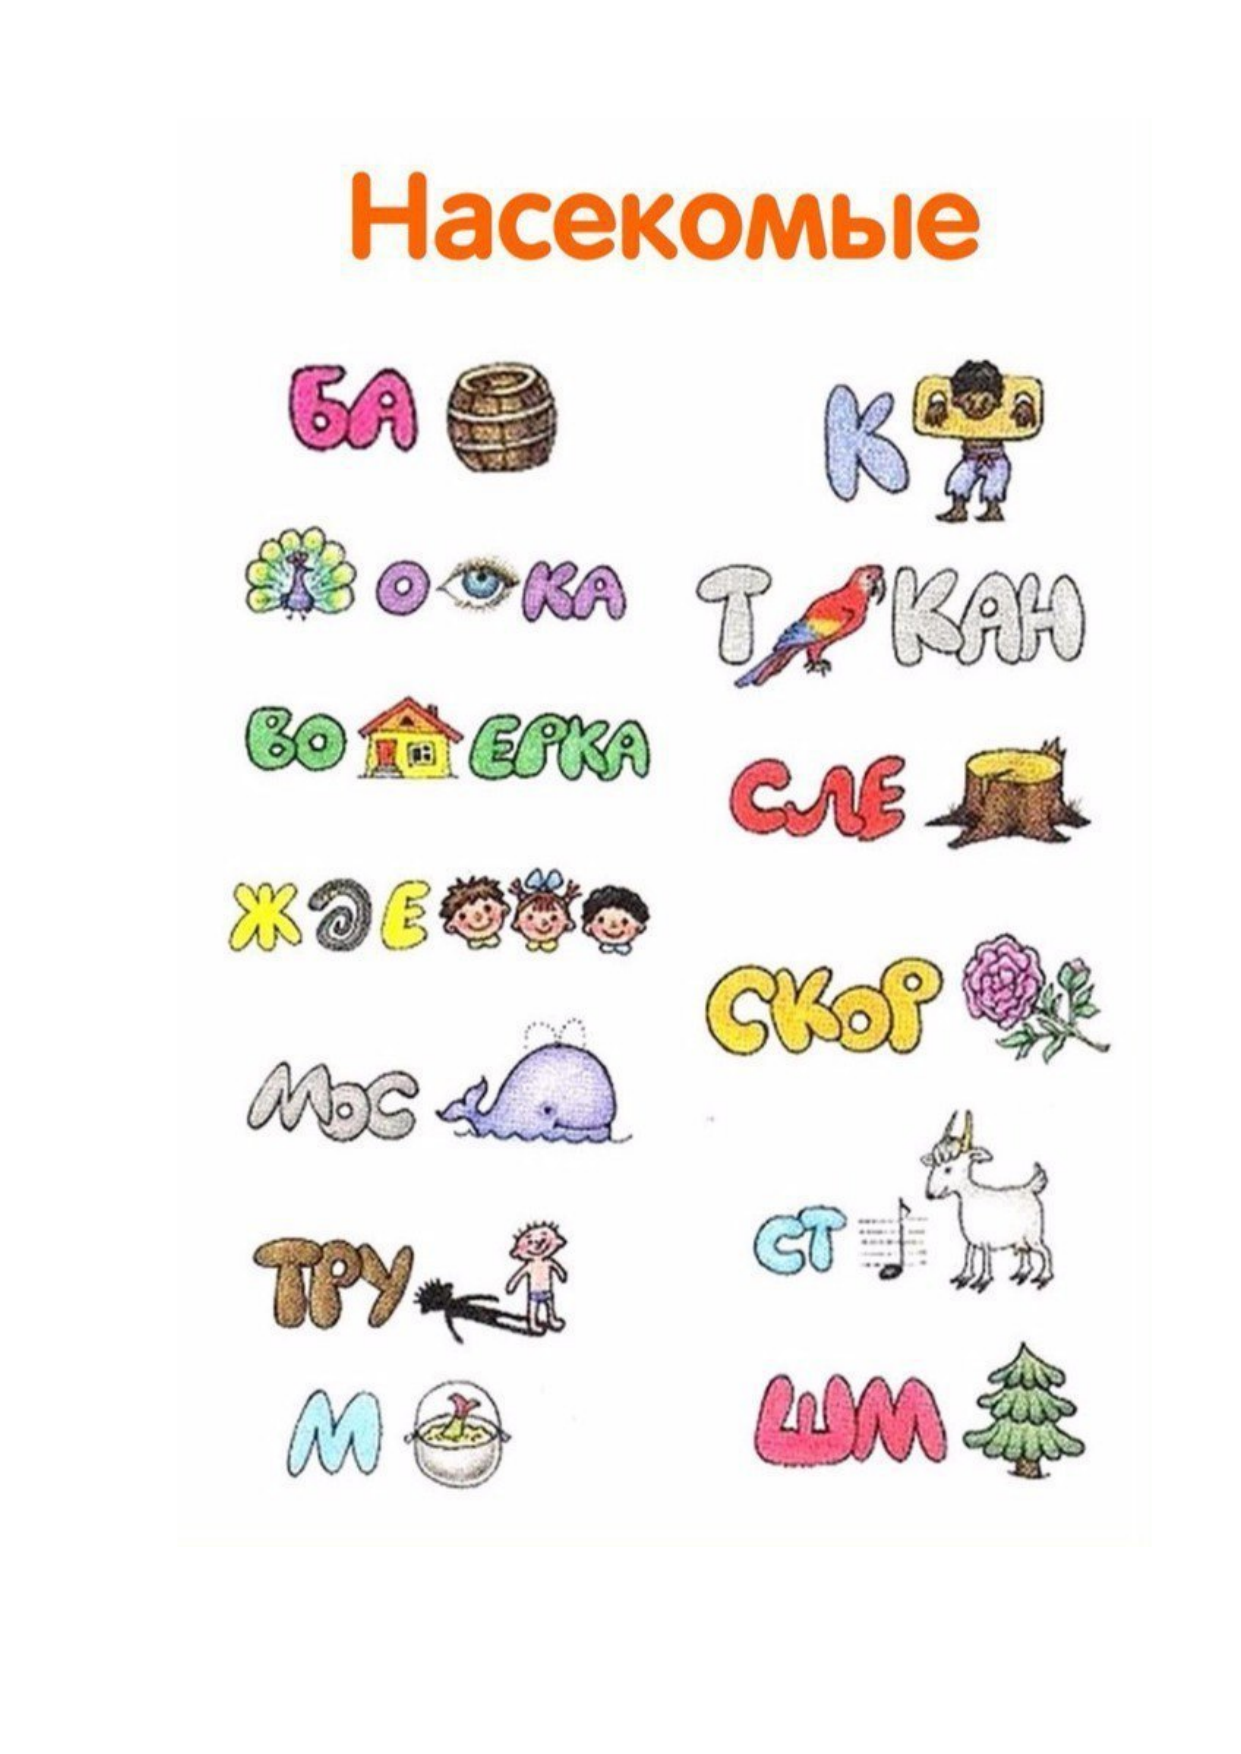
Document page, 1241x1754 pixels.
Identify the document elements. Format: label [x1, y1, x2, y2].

picture [177, 118, 1152, 1547]
